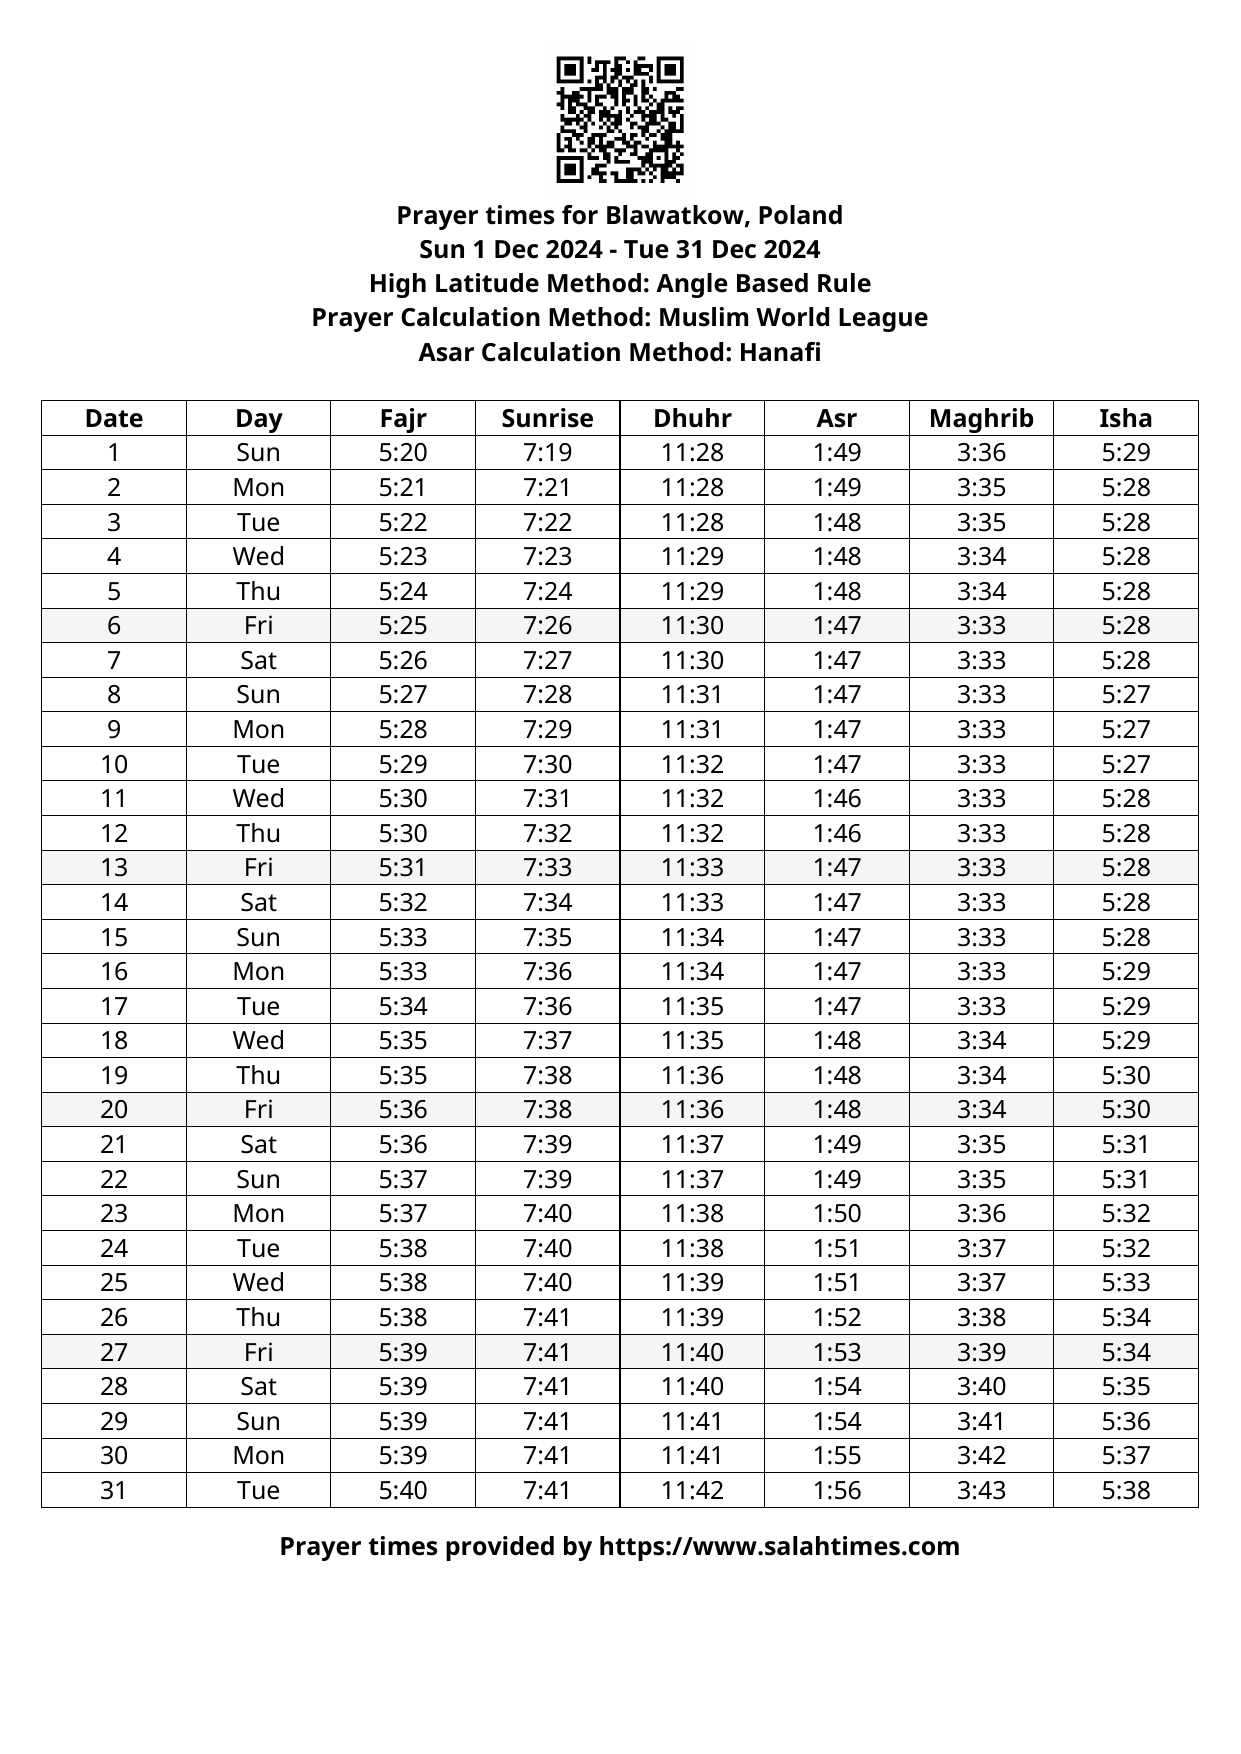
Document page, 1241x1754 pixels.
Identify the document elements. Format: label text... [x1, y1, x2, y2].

table_cell 5:40 [331, 1473, 475, 1507]
text Sun 1 Dec 2024 - Tue 31 Dec 2024 [42, 232, 1198, 266]
table_cell 11:39 [621, 1266, 764, 1299]
table_cell 1:49 [765, 470, 909, 504]
table_cell 18 [42, 1024, 186, 1057]
table_cell Thu [187, 816, 330, 849]
table_cell 5:32 [1054, 1231, 1198, 1264]
table_cell 5:32 [1054, 1196, 1198, 1230]
table_cell 11:28 [621, 436, 764, 469]
table_cell 3:36 [910, 436, 1053, 469]
table_cell Fri [187, 609, 330, 642]
table_cell Thu [187, 1300, 330, 1334]
table_cell 5:35 [331, 1024, 475, 1057]
table_cell 5:38 [1054, 1473, 1198, 1507]
table_cell 7:19 [476, 436, 619, 469]
table_cell 7:39 [476, 1162, 619, 1195]
table_cell 11:40 [621, 1369, 764, 1403]
table_cell 5:30 [1054, 1093, 1198, 1126]
table_cell 7:36 [476, 954, 619, 988]
table_cell 7:33 [476, 851, 619, 884]
table_cell 5:31 [1054, 1127, 1198, 1161]
table_cell Mon [187, 1439, 330, 1472]
table_cell 3:34 [910, 1058, 1053, 1092]
table_cell 7:35 [476, 920, 619, 953]
table_cell Wed [187, 539, 330, 573]
table_cell 5:39 [331, 1369, 475, 1403]
table_cell Mon [187, 954, 330, 988]
table_cell 5:35 [331, 1058, 475, 1092]
table_cell 5:36 [331, 1127, 475, 1161]
table_cell 7:40 [476, 1266, 619, 1299]
table_cell 11:29 [621, 574, 764, 607]
table_cell 5:29 [331, 747, 475, 780]
table_cell 15 [42, 920, 186, 953]
table_cell 1:48 [765, 505, 909, 538]
text Prayer times for Blawatkow, Poland [42, 198, 1198, 232]
table_cell 1:50 [765, 1196, 909, 1230]
table_cell 12 [42, 816, 186, 849]
table_cell 7:28 [476, 678, 619, 711]
table_cell 5:28 [1054, 885, 1198, 919]
table_cell 4 [42, 539, 186, 573]
table_cell Sat [187, 1127, 330, 1161]
table_cell 5:27 [331, 678, 475, 711]
table_cell 8 [42, 678, 186, 711]
table_cell 5:30 [331, 816, 475, 849]
table_cell 5:21 [331, 470, 475, 504]
table_cell 23 [42, 1196, 186, 1230]
table_cell 3:35 [910, 470, 1053, 504]
table_cell 3:34 [910, 1093, 1053, 1126]
table_cell 5:28 [1054, 643, 1198, 677]
table_cell 5:39 [331, 1335, 475, 1368]
table_cell 1:47 [765, 678, 909, 711]
table_cell 20 [42, 1093, 186, 1126]
table_cell 3:33 [910, 920, 1053, 953]
table_cell 14 [42, 885, 186, 919]
table_cell 11:41 [621, 1404, 764, 1437]
table_cell 11:36 [621, 1058, 764, 1092]
table_cell 5:29 [1054, 1024, 1198, 1057]
table_cell 5:30 [331, 781, 475, 815]
table_cell 11:38 [621, 1196, 764, 1230]
table_cell 1:54 [765, 1404, 909, 1437]
table_cell 5:22 [331, 505, 475, 538]
table_cell 11:31 [621, 678, 764, 711]
table_cell 11 [42, 781, 186, 815]
table_cell 2 [42, 470, 186, 504]
table_cell 10 [42, 747, 186, 780]
table_cell 5:31 [1054, 1162, 1198, 1195]
table_cell 5:29 [1054, 436, 1198, 469]
table_cell 29 [42, 1404, 186, 1437]
table_cell 7:23 [476, 539, 619, 573]
text Asar Calculation Method: Hanafi [42, 334, 1198, 368]
table_cell 5:35 [1054, 1369, 1198, 1403]
table_cell Sun [187, 920, 330, 953]
table_cell 5:34 [1054, 1300, 1198, 1334]
table_cell 7:41 [476, 1369, 619, 1403]
table_cell 1:47 [765, 712, 909, 746]
table_cell 11:42 [621, 1473, 764, 1507]
table_cell 3:42 [910, 1439, 1053, 1472]
table_cell 11:32 [621, 747, 764, 780]
table_cell 26 [42, 1300, 186, 1334]
table_cell 1:46 [765, 781, 909, 815]
table_cell 5:34 [331, 989, 475, 1022]
table_cell 31 [42, 1473, 186, 1507]
table_cell 1:47 [765, 609, 909, 642]
table_cell 9 [42, 712, 186, 746]
table_cell 1:53 [765, 1335, 909, 1368]
table_cell Tue [187, 1473, 330, 1507]
table_cell 7:37 [476, 1024, 619, 1057]
table_cell 7:41 [476, 1473, 619, 1507]
table_cell 7:40 [476, 1231, 619, 1264]
table_cell 3:38 [910, 1300, 1053, 1334]
table_cell 1:51 [765, 1231, 909, 1264]
table_cell Fri [187, 851, 330, 884]
table_cell 11:30 [621, 643, 764, 677]
table_cell 3:33 [910, 747, 1053, 780]
table_cell 7:40 [476, 1196, 619, 1230]
table_cell 1:49 [765, 436, 909, 469]
table_cell Thu [187, 574, 330, 607]
table_cell 11:32 [621, 816, 764, 849]
table_cell 11:29 [621, 539, 764, 573]
table_cell Sun [187, 1404, 330, 1437]
table_cell 5:30 [1054, 1058, 1198, 1092]
table_cell 5:39 [331, 1439, 475, 1472]
table_cell 1:47 [765, 920, 909, 953]
table_cell 11:41 [621, 1439, 764, 1472]
table_cell 11:31 [621, 712, 764, 746]
table_cell 7:39 [476, 1127, 619, 1161]
table_cell 28 [42, 1369, 186, 1403]
table_cell 5:28 [1054, 609, 1198, 642]
table_cell 3:33 [910, 678, 1053, 711]
table_cell 5:38 [331, 1231, 475, 1264]
table_cell 7:27 [476, 643, 619, 677]
table_cell Fri [187, 1093, 330, 1126]
table_cell 11:40 [621, 1335, 764, 1368]
table_cell 27 [42, 1335, 186, 1368]
table_cell 3:33 [910, 781, 1053, 815]
table_cell 5:36 [1054, 1404, 1198, 1437]
table_cell 11:35 [621, 989, 764, 1022]
table_cell 3 [42, 505, 186, 538]
table_cell 1:49 [765, 1127, 909, 1161]
table_cell 3:36 [910, 1196, 1053, 1230]
table_cell 7:29 [476, 712, 619, 746]
table_cell 3:34 [910, 1024, 1053, 1057]
table_cell 11:28 [621, 470, 764, 504]
table_cell 5:28 [1054, 816, 1198, 849]
text High Latitude Method: Angle Based Rule [42, 266, 1198, 300]
table_cell 5:37 [331, 1162, 475, 1195]
table_cell 7:21 [476, 470, 619, 504]
table_cell 22 [42, 1162, 186, 1195]
table_cell Sat [187, 1369, 330, 1403]
table_cell 3:35 [910, 1162, 1053, 1195]
table_cell 1:46 [765, 816, 909, 849]
table_cell 3:35 [910, 505, 1053, 538]
table_cell 5:33 [1054, 1266, 1198, 1299]
table_cell 3:34 [910, 574, 1053, 607]
table_header Asr [765, 401, 909, 434]
table_cell 5:23 [331, 539, 475, 573]
table_cell 13 [42, 851, 186, 884]
table_cell 7:38 [476, 1058, 619, 1092]
table_cell 3:33 [910, 989, 1053, 1022]
table_cell 7:41 [476, 1300, 619, 1334]
table_cell 5:34 [1054, 1335, 1198, 1368]
table_cell 17 [42, 989, 186, 1022]
table_cell 5:28 [331, 712, 475, 746]
table_cell 5:28 [1054, 470, 1198, 504]
table_cell 5:27 [1054, 678, 1198, 711]
table_cell 3:37 [910, 1266, 1053, 1299]
table_cell 3:33 [910, 609, 1053, 642]
table_cell 30 [42, 1439, 186, 1472]
table_cell Sun [187, 436, 330, 469]
table_cell 7:26 [476, 609, 619, 642]
table_cell 11:34 [621, 920, 764, 953]
table_cell 11:37 [621, 1162, 764, 1195]
table_cell 3:33 [910, 816, 1053, 849]
table_cell 7:30 [476, 747, 619, 780]
table_cell 5:37 [331, 1196, 475, 1230]
text Prayer Calculation Method: Muslim World League [42, 300, 1198, 334]
table_cell Mon [187, 470, 330, 504]
table_cell 7:31 [476, 781, 619, 815]
table_cell 5:25 [331, 609, 475, 642]
table_cell 7:38 [476, 1093, 619, 1126]
table_cell Sun [187, 1162, 330, 1195]
table_cell 3:33 [910, 954, 1053, 988]
table_cell 11:35 [621, 1024, 764, 1057]
table_header Isha [1054, 401, 1198, 434]
table_cell Mon [187, 1196, 330, 1230]
table_cell Wed [187, 781, 330, 815]
table_cell 1:47 [765, 989, 909, 1022]
table_cell 19 [42, 1058, 186, 1092]
table_cell Tue [187, 989, 330, 1022]
table_header Day [187, 401, 330, 434]
table_header Date [42, 401, 186, 434]
table_cell 1:47 [765, 851, 909, 884]
table_cell 11:33 [621, 885, 764, 919]
table_cell 16 [42, 954, 186, 988]
table_cell 3:43 [910, 1473, 1053, 1507]
table_cell 11:39 [621, 1300, 764, 1334]
table_header Dhuhr [621, 401, 764, 434]
table_cell 1:49 [765, 1162, 909, 1195]
table_cell 5:37 [1054, 1439, 1198, 1472]
table_cell Thu [187, 1058, 330, 1092]
table_cell 1:51 [765, 1266, 909, 1299]
table_cell 5:29 [1054, 989, 1198, 1022]
table_cell 7 [42, 643, 186, 677]
table_cell 5:31 [331, 851, 475, 884]
table_cell 1:56 [765, 1473, 909, 1507]
table_cell 5:28 [1054, 781, 1198, 815]
table_cell 3:39 [910, 1335, 1053, 1368]
table_cell 3:34 [910, 539, 1053, 573]
table_cell 1:48 [765, 1093, 909, 1126]
table_cell 5:33 [331, 954, 475, 988]
table_cell 3:40 [910, 1369, 1053, 1403]
table_cell 5:32 [331, 885, 475, 919]
table_cell 1:47 [765, 954, 909, 988]
table_cell 11:37 [621, 1127, 764, 1161]
table_cell 5:38 [331, 1300, 475, 1334]
table_cell 1:48 [765, 1058, 909, 1092]
table_cell 5:28 [1054, 505, 1198, 538]
table_cell 7:32 [476, 816, 619, 849]
table_header Fajr [331, 401, 475, 434]
table_cell 1:47 [765, 643, 909, 677]
table_cell 1:54 [765, 1369, 909, 1403]
table_cell 25 [42, 1266, 186, 1299]
table_cell 7:41 [476, 1439, 619, 1472]
table_cell 1:55 [765, 1439, 909, 1472]
table_cell 5:27 [1054, 747, 1198, 780]
table_cell 24 [42, 1231, 186, 1264]
table_cell 21 [42, 1127, 186, 1161]
table_cell Wed [187, 1024, 330, 1057]
table_cell 5 [42, 574, 186, 607]
table_cell 11:28 [621, 505, 764, 538]
table_cell Tue [187, 1231, 330, 1264]
table_cell 5:39 [331, 1404, 475, 1437]
table_cell 5:28 [1054, 920, 1198, 953]
table_cell 6 [42, 609, 186, 642]
table_cell 1 [42, 436, 186, 469]
table_cell 11:34 [621, 954, 764, 988]
table_cell 11:32 [621, 781, 764, 815]
text Prayer times provided by https://www.salahtimes.com [42, 1528, 1198, 1563]
table_cell 11:38 [621, 1231, 764, 1264]
table_cell 7:36 [476, 989, 619, 1022]
table_cell Tue [187, 505, 330, 538]
picture [542, 41, 699, 198]
table_cell 1:48 [765, 574, 909, 607]
table_cell Wed [187, 1266, 330, 1299]
table_cell Sat [187, 885, 330, 919]
table_cell 5:28 [1054, 539, 1198, 573]
table_cell 3:35 [910, 1127, 1053, 1161]
table_cell Mon [187, 712, 330, 746]
table_cell Tue [187, 747, 330, 780]
table_cell 5:24 [331, 574, 475, 607]
table_cell 7:41 [476, 1335, 619, 1368]
table_cell 5:20 [331, 436, 475, 469]
table_cell 1:47 [765, 747, 909, 780]
table_cell 1:48 [765, 1024, 909, 1057]
table_cell 5:26 [331, 643, 475, 677]
table_cell 1:52 [765, 1300, 909, 1334]
table_cell 1:47 [765, 885, 909, 919]
table_cell 7:22 [476, 505, 619, 538]
table_cell 5:38 [331, 1266, 475, 1299]
table_cell 3:37 [910, 1231, 1053, 1264]
table_cell 5:29 [1054, 954, 1198, 988]
table_cell 5:36 [331, 1093, 475, 1126]
table_cell 5:28 [1054, 574, 1198, 607]
table_cell 7:34 [476, 885, 619, 919]
table_cell 1:48 [765, 539, 909, 573]
table_header Sunrise [476, 401, 619, 434]
table_cell 3:41 [910, 1404, 1053, 1437]
table_cell 3:33 [910, 712, 1053, 746]
table_cell 11:30 [621, 609, 764, 642]
table_cell 3:33 [910, 643, 1053, 677]
table_cell 7:24 [476, 574, 619, 607]
table_cell 5:33 [331, 920, 475, 953]
table_cell 7:41 [476, 1404, 619, 1437]
table_cell 3:33 [910, 885, 1053, 919]
table_cell Sun [187, 678, 330, 711]
table_cell Sat [187, 643, 330, 677]
table_header Maghrib [910, 401, 1053, 434]
table_cell 11:36 [621, 1093, 764, 1126]
table_cell 3:33 [910, 851, 1053, 884]
table_cell 5:28 [1054, 851, 1198, 884]
table_cell 5:27 [1054, 712, 1198, 746]
table_cell 11:33 [621, 851, 764, 884]
table_cell Fri [187, 1335, 330, 1368]
